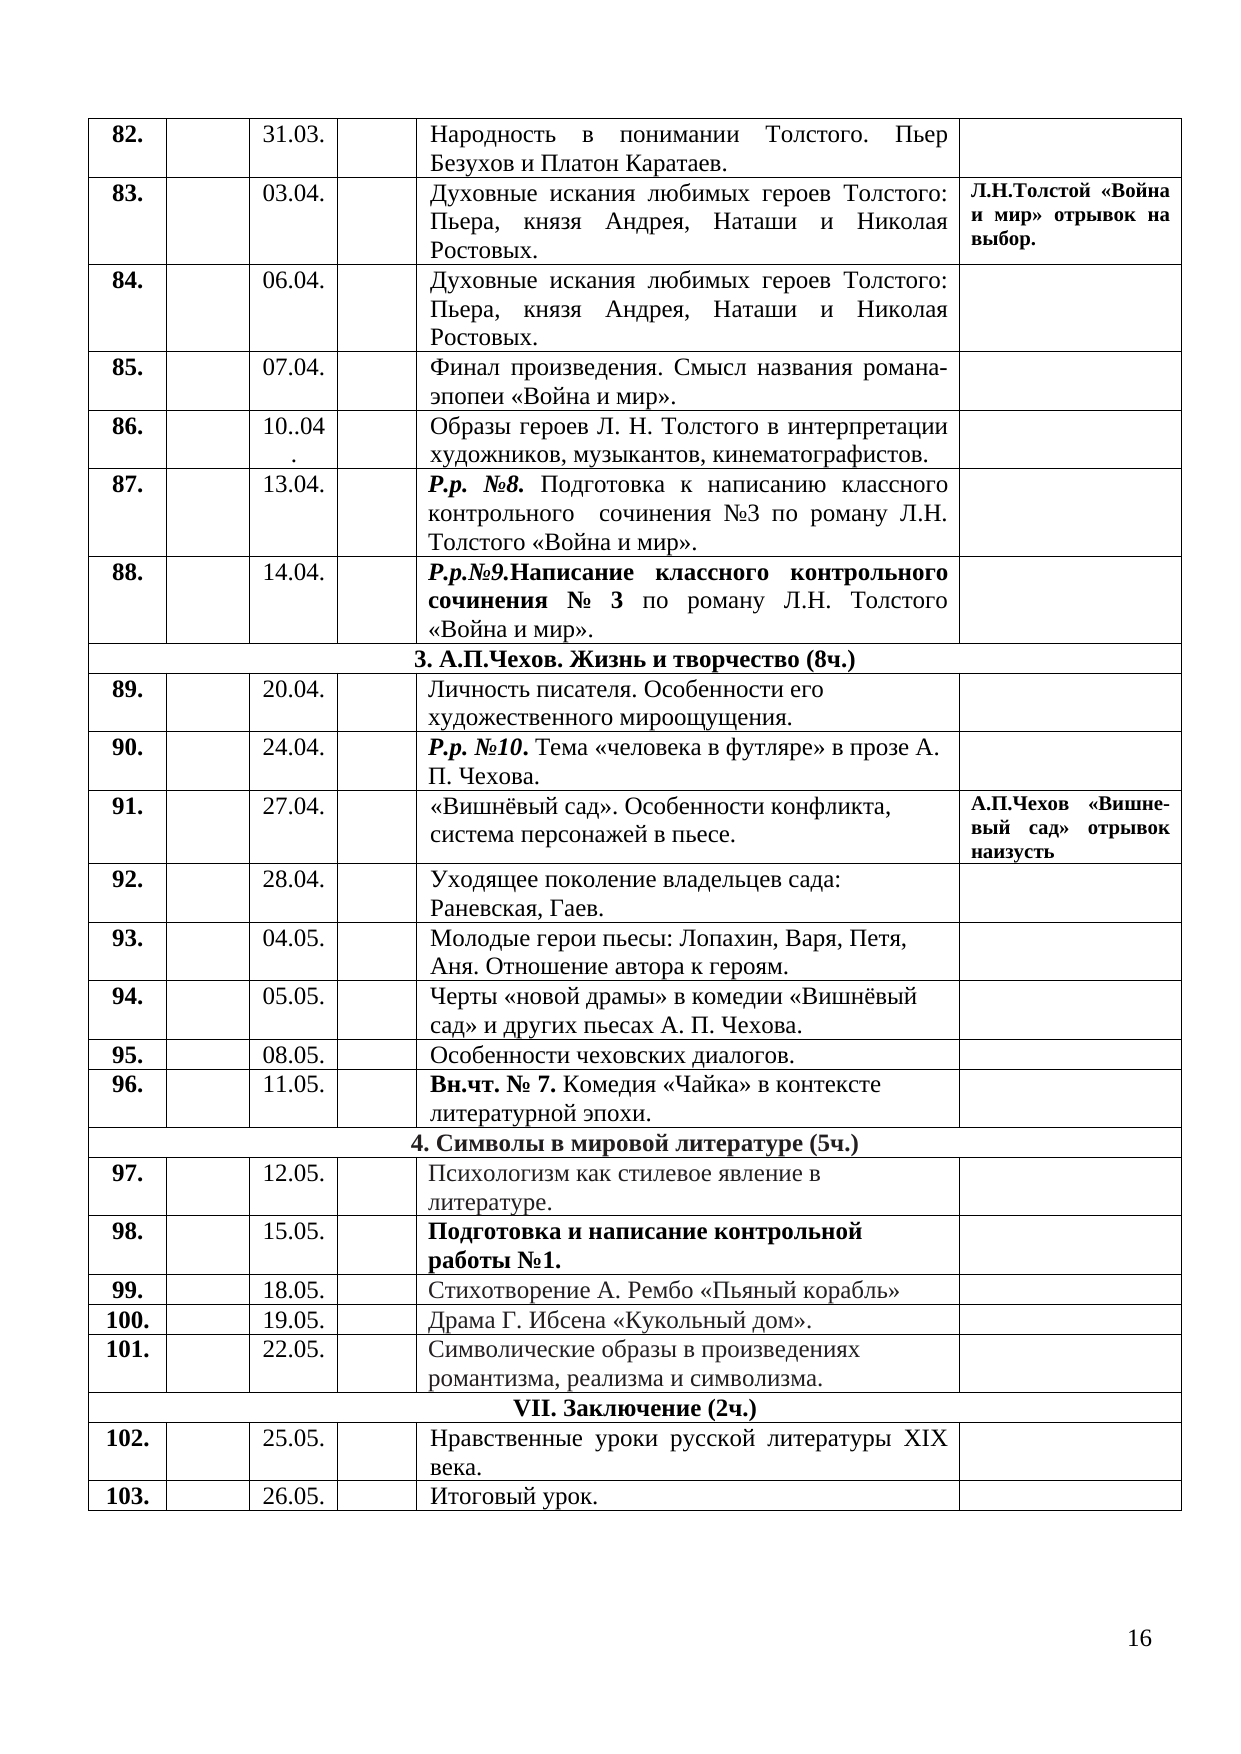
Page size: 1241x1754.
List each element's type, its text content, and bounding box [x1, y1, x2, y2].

table_cell [960, 923, 1181, 980]
table_cell [167, 265, 249, 351]
table_cell [167, 732, 249, 790]
table_cell 28.04. [250, 864, 337, 922]
table_cell [338, 1305, 416, 1333]
table_cell 103. [89, 1481, 166, 1510]
table_cell Подготовка и написание контрольной работы №1. [417, 1216, 959, 1274]
table_cell [338, 1040, 416, 1068]
table_cell Нравственные уроки русской литературы XIX века. [417, 1423, 959, 1480]
table_cell [338, 1335, 416, 1392]
table_cell [960, 1423, 1181, 1480]
table_cell Стихотворение А. Рембо «Пьяный корабль» [417, 1275, 959, 1304]
table_cell [167, 352, 249, 410]
table_cell 96. [89, 1070, 166, 1127]
table_cell [960, 732, 1181, 790]
table_cell [338, 732, 416, 790]
table_cell 3. А.П.Чехов. Жизнь и творчество (8ч.) [89, 644, 1181, 673]
table_cell 101. [89, 1335, 166, 1392]
table_cell [960, 1305, 1181, 1333]
table_cell Образы героев Л. Н. Толстого в интерпретации художников, музыкантов, кинематографистов. [417, 411, 959, 468]
table_cell [338, 1070, 416, 1127]
table_cell Духовные искания любимых героев Толстого: Пьера, князя Андрея, Наташи и Николая Ростовых. [417, 178, 959, 264]
table_cell [338, 674, 416, 731]
table_cell [167, 1275, 249, 1304]
table_cell [167, 411, 249, 468]
table_cell Р.р. №8. Подготовка к написанию классного контрольного сочинения №3 по роману Л.Н. Толстого «Война и мир». [417, 469, 959, 556]
table_cell [338, 923, 416, 980]
table_cell 18.05. [250, 1275, 337, 1304]
table_cell Черты «новой драмы» в комедии «Вишнёвый сад» и других пьесах А. П. Чехова. [417, 981, 959, 1039]
table_cell 20.04. [250, 674, 337, 731]
table_cell 98. [89, 1216, 166, 1274]
table_cell Драма Г. Ибсена «Кукольный дом». [417, 1305, 959, 1333]
table_cell [167, 1040, 249, 1068]
table_cell 19.05. [250, 1305, 337, 1333]
table_cell Молодые герои пьесы: Лопахин, Варя, Петя, Аня. Отношение автора к героям. [417, 923, 959, 980]
table_cell 24.04. [250, 732, 337, 790]
table_cell [338, 791, 416, 863]
table_cell 12.05. [250, 1158, 337, 1215]
table_cell Р.р.№9.Написание классного контрольного сочинения № 3 по роману Л.Н. Толстого «Война и мир». [417, 557, 959, 643]
table_cell Р.р. №10. Тема «человека в футляре» в прозе А. П. Чехова. [417, 732, 959, 790]
table_cell 15.05. [250, 1216, 337, 1274]
table_cell 94. [89, 981, 166, 1039]
table_cell [960, 1481, 1181, 1510]
table_cell [338, 557, 416, 643]
table_cell [338, 981, 416, 1039]
table_cell [960, 469, 1181, 556]
table_cell [167, 1423, 249, 1480]
table_cell 90. [89, 732, 166, 790]
table_cell Личность писателя. Особенности его художественного мироощущения. [417, 674, 959, 731]
table_cell [167, 119, 249, 177]
table_cell [338, 1481, 416, 1510]
table_cell [338, 469, 416, 556]
table_cell 27.04. [250, 791, 337, 863]
table_cell Уходящее поколение владельцев сада: Раневская, Гаев. [417, 864, 959, 922]
table_cell 91. [89, 791, 166, 863]
table_cell [167, 469, 249, 556]
table_cell [167, 923, 249, 980]
table_cell Особенности чеховских диалогов. [417, 1040, 959, 1068]
table_cell [338, 864, 416, 922]
table_cell [167, 1070, 249, 1127]
table_cell Итоговый урок. [417, 1481, 959, 1510]
table_cell [338, 1216, 416, 1274]
table_cell [338, 119, 416, 177]
table_cell 97. [89, 1158, 166, 1215]
table_cell [960, 265, 1181, 351]
table_cell 85. [89, 352, 166, 410]
table_cell [167, 557, 249, 643]
table_cell 26.05. [250, 1481, 337, 1510]
table_cell [338, 352, 416, 410]
table_cell 93. [89, 923, 166, 980]
table_cell 99. [89, 1275, 166, 1304]
table_cell Народность в понимании Толстого. Пьер Безухов и Платон Каратаев. [417, 119, 959, 177]
table_cell [960, 1070, 1181, 1127]
table_cell [960, 1335, 1181, 1392]
table_cell 08.05. [250, 1040, 337, 1068]
table_cell [338, 411, 416, 468]
table_cell Финал произведения. Смысл названия романа-эпопеи «Война и мир». [417, 352, 959, 410]
table_cell 11.05. [250, 1070, 337, 1127]
table_cell 100. [89, 1305, 166, 1333]
table_cell [167, 178, 249, 264]
table_cell [960, 119, 1181, 177]
table_cell Символические образы в произведениях романтизма, реализма и символизма. [417, 1335, 959, 1392]
table_cell [167, 864, 249, 922]
table_cell [167, 1216, 249, 1274]
table_cell 83. [89, 178, 166, 264]
table_cell Психологизм как стилевое явление в литературе. [417, 1158, 959, 1215]
table_cell [960, 1216, 1181, 1274]
table_cell Вн.чт. № 7. Комедия «Чайка» в контексте литературной эпохи. [417, 1070, 959, 1127]
table_cell 25.05. [250, 1423, 337, 1480]
table_cell [338, 1423, 416, 1480]
table_cell 31.03. [250, 119, 337, 177]
table_cell [960, 674, 1181, 731]
table_cell [167, 674, 249, 731]
table_cell 4. Символы в мировой литературе (5ч.) [89, 1128, 1181, 1157]
table_cell 92. [89, 864, 166, 922]
table_cell 82. [89, 119, 166, 177]
table_cell [960, 411, 1181, 468]
table_cell [167, 791, 249, 863]
table_cell 84. [89, 265, 166, 351]
table_cell [960, 981, 1181, 1039]
table_cell VII. Заключение (2ч.) [89, 1393, 1181, 1422]
table_cell 13.04. [250, 469, 337, 556]
table_cell [960, 352, 1181, 410]
table_cell 03.04. [250, 178, 337, 264]
table_cell 07.04. [250, 352, 337, 410]
table_cell 88. [89, 557, 166, 643]
table_cell 10..04. [250, 411, 337, 468]
table_cell [167, 1481, 249, 1510]
table_cell [338, 1158, 416, 1215]
table_cell [167, 1158, 249, 1215]
table_cell 05.05. [250, 981, 337, 1039]
table_cell [338, 178, 416, 264]
table_cell 22.05. [250, 1335, 337, 1392]
table_cell [338, 1275, 416, 1304]
table_cell 89. [89, 674, 166, 731]
table_cell [960, 557, 1181, 643]
table_cell [960, 1275, 1181, 1304]
table_cell Духовные искания любимых героев Толстого: Пьера, князя Андрея, Наташи и Николая Ростовых. [417, 265, 959, 351]
table_cell 95. [89, 1040, 166, 1068]
table_cell 04.05. [250, 923, 337, 980]
table_cell [960, 1040, 1181, 1068]
table_cell 06.04. [250, 265, 337, 351]
table_cell [960, 1158, 1181, 1215]
table_cell 14.04. [250, 557, 337, 643]
table_cell Л.Н.Толстой «Война и мир» отрывок на выбор. [960, 178, 1181, 264]
table_cell 87. [89, 469, 166, 556]
table_cell 102. [89, 1423, 166, 1480]
table_cell [167, 981, 249, 1039]
table_cell [338, 265, 416, 351]
table_cell [167, 1305, 249, 1333]
table_cell «Вишнёвый сад». Особенности конфликта, система персонажей в пьесе. [417, 791, 959, 863]
table_cell [960, 864, 1181, 922]
table_cell [167, 1335, 249, 1392]
table_cell 86. [89, 411, 166, 468]
table_cell А.П.Чехов «Вишне-вый сад» отрывок наизусть [960, 791, 1181, 863]
